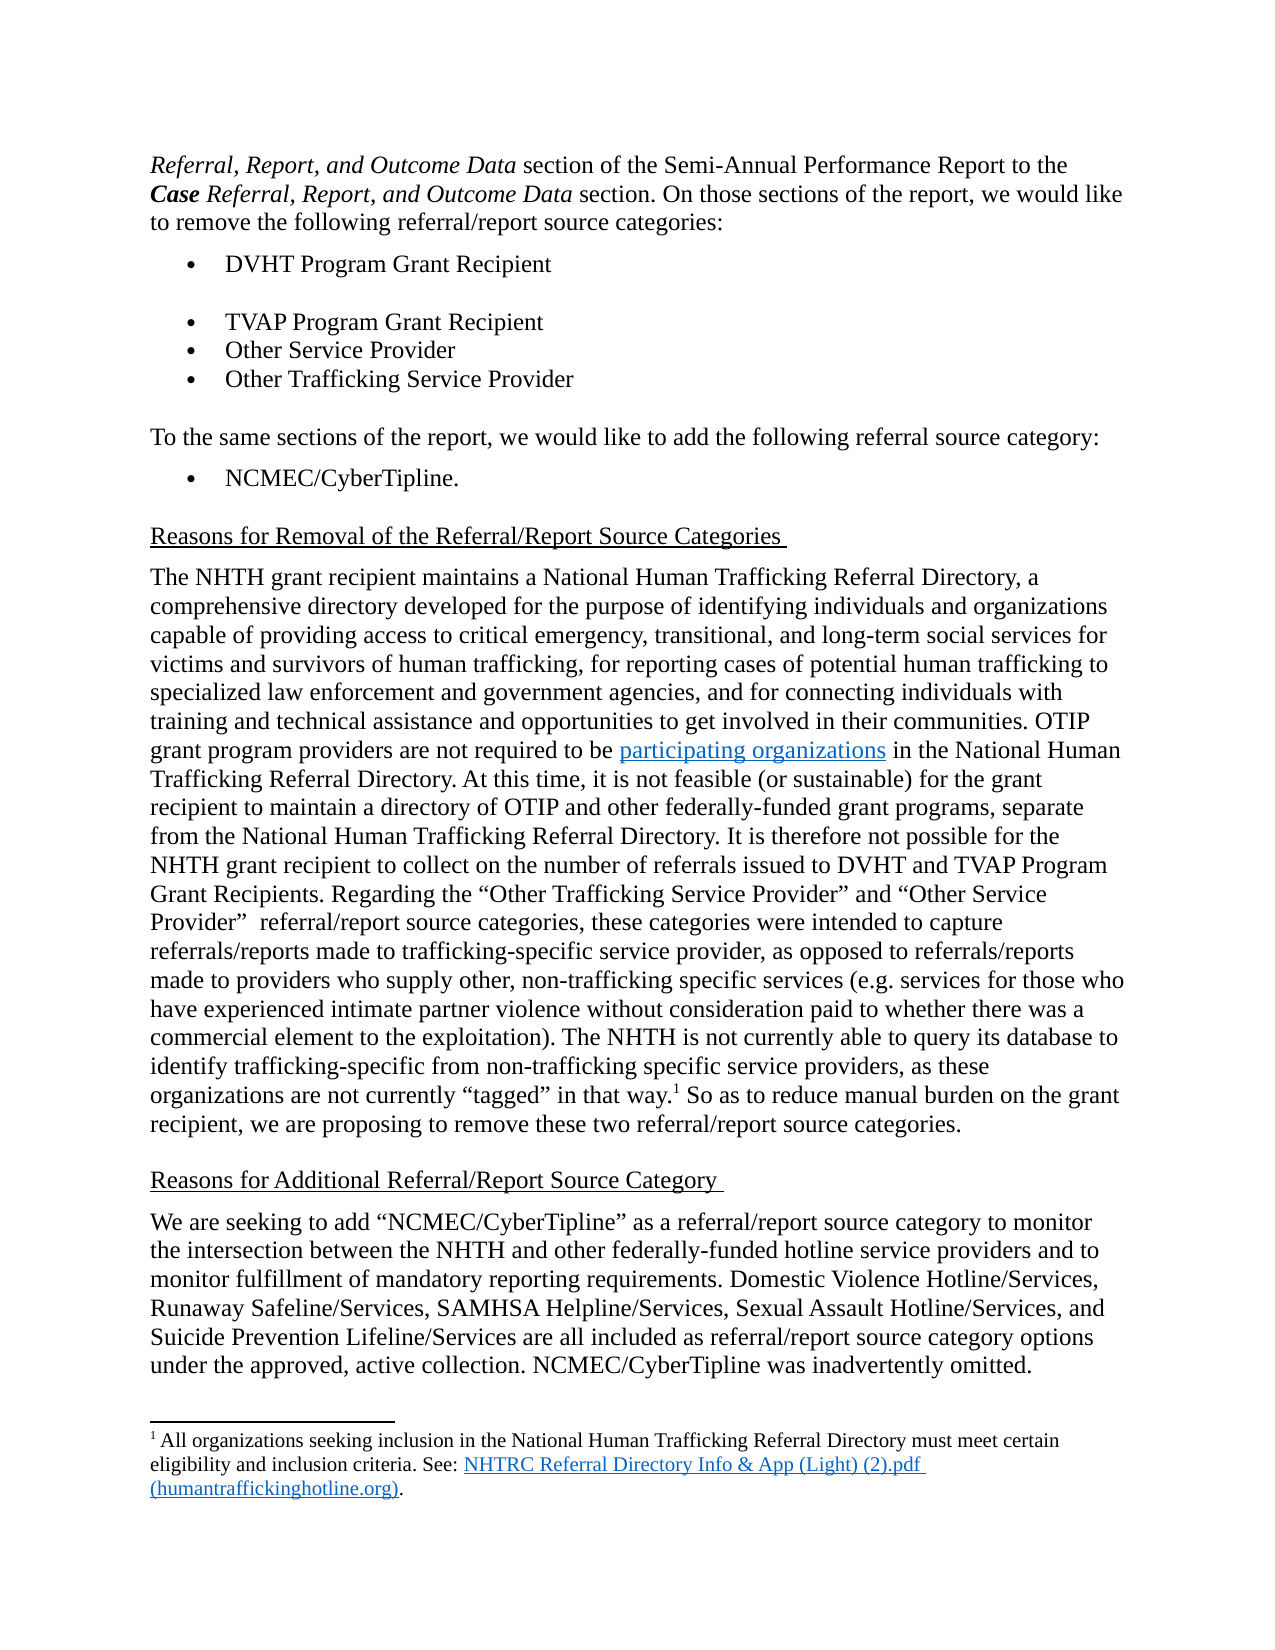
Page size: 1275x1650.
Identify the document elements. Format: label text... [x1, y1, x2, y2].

list The NHTH grant recipient maintains a National Human Trafficking Referral Directory, a comprehensive directory developed for the purpose of identifying individuals and organizations capable of providing access to critical emergency, transitional, and long-term social services for victims and survivors of human trafficking, for reporting cases of potential human trafficking to specialized law enforcement and government agencies, and for connecting individuals with training and technical assistance and opportunities to get involved in their communities. OTIP grant program providers are not required to be participating organizations in the National Human Trafficking Referral Directory. At this time, it is not feasible (or sustainable) for the grant recipient to maintain a directory of OTIP and other federally-funded grant programs, separate from the National Human Trafficking Referral Directory. It is therefore not possible for the NHTH grant recipient to collect on the number of referrals issued to DVHT and TVAP Program Grant Recipients. Regarding the “Other Trafficking Service Provider” and “Other Service Provider” referral/report source categories, these categories were intended to capture referrals/reports made to trafficking-specific service provider, as opposed to referrals/reports made to providers who supply other, non-trafficking specific services (e.g. services for those who have experienced intimate partner violence without consideration paid to whether there was a commercial element to the exploitation). The NHTH is not currently able to query its database to identify trafficking-specific from non-trafficking specific service providers, as these organizations are not currently “tagged” in that way. So as to reduce manual burden on the grant recipient, we are proposing to remove these two referral/report source categories. [150, 621, 1125, 1196]
list Reasons for Additional Referral/Report Source Category [150, 1224, 1125, 1253]
list Other Trafficking Service Provider [187, 422, 1125, 451]
list TVAP Program Grant Recipient [187, 307, 1125, 335]
list To the same sections of the report, we would like to add the following referral source category: [150, 480, 1125, 509]
list Other Service Provider [187, 364, 1125, 393]
list Reasons for Removal of the Referral/Report Source Categories [150, 579, 1125, 608]
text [150, 150, 1125, 236]
list NCMEC/CyberTipline. [187, 522, 1125, 550]
list DVHT Program Grant Recipient [187, 249, 1125, 277]
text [150, 1265, 1125, 1409]
